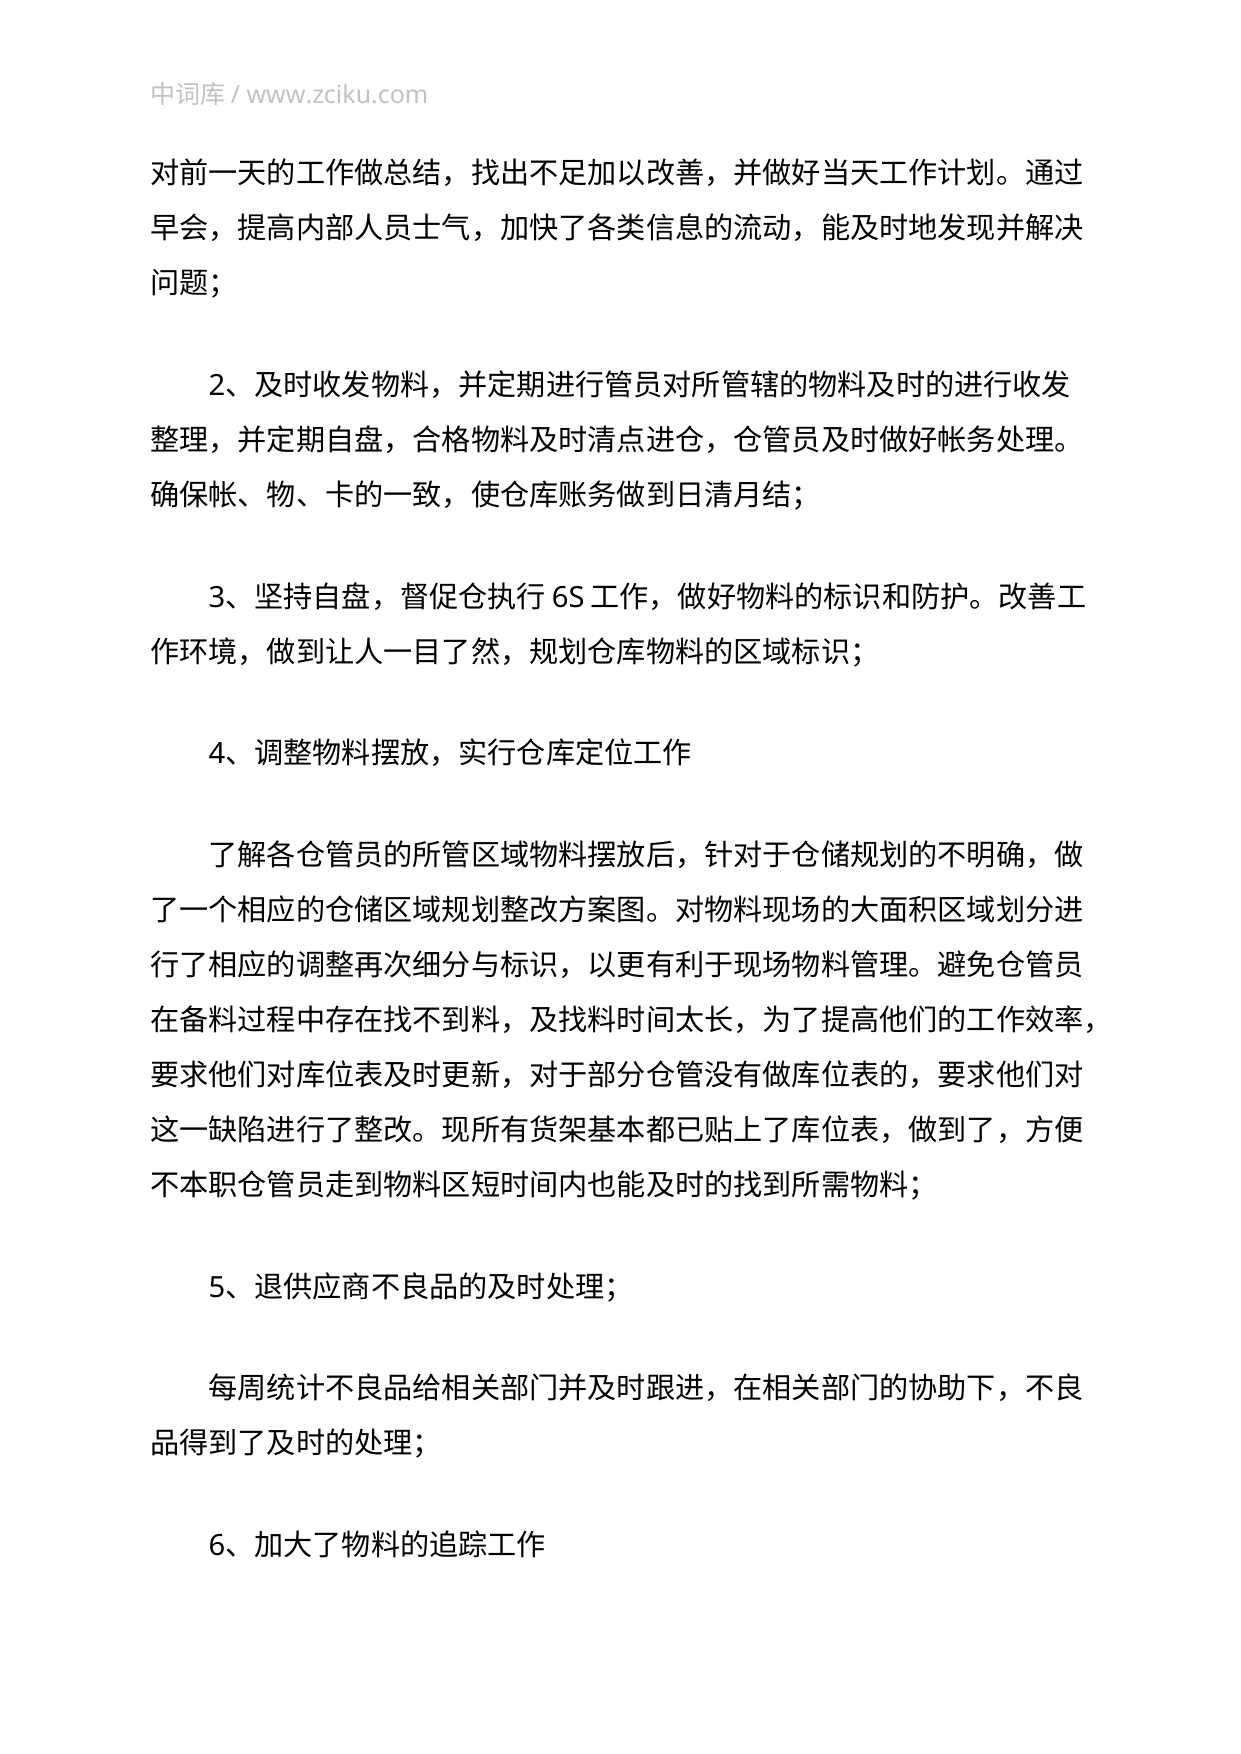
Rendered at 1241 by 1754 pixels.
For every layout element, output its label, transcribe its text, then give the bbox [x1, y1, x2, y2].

text 3、坚持自盘，督促仓执行6S工作，做好物料的标识和防护。改善工作环境，做到让人一目了然，规划仓库物料的区域标识； [150, 573, 1090, 671]
text 6、加大了物料的追踪工作 [150, 1522, 1090, 1564]
text 4、调整物料摆放，实行仓库定位工作 [150, 730, 1090, 772]
text 2、及时收发物料，并定期进行管员对所管辖的物料及时的进行收发整理，并定期自盘，合格物料及时清点进仓，仓管员及时做好帐务处理。确保帐、物、卡的一致，使仓库账务做到日清月结； [150, 362, 1090, 514]
text 5、退供应商不良品的及时处理； [150, 1263, 1090, 1306]
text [150, 150, 1090, 302]
text 了解各仓管员的所管区域物料摆放后，针对于仓储规划的不明确，做了一个相应的仓储区域规划整改方案图。对物料现场的大面积区域划分进行了相应的调整再次细分与标识，以更有利于现场物料管理。避免仓管员在备料过程中存在找不到料，及找料时间太长，为了提高他们的工作效率，要求他们对库位表及时更新，对于部分仓管没有做库位表的，要求他们对这一缺陷进行了整改。现所有货架基本都已贴上了库位表，做到了，方便不本职仓管员走到物料区短时间内也能及时的找到所需物料； [150, 832, 1090, 1204]
text 每周统计不良品给相关部门并及时跟进，在相关部门的协助下，不良品得到了及时的处理； [150, 1365, 1090, 1462]
